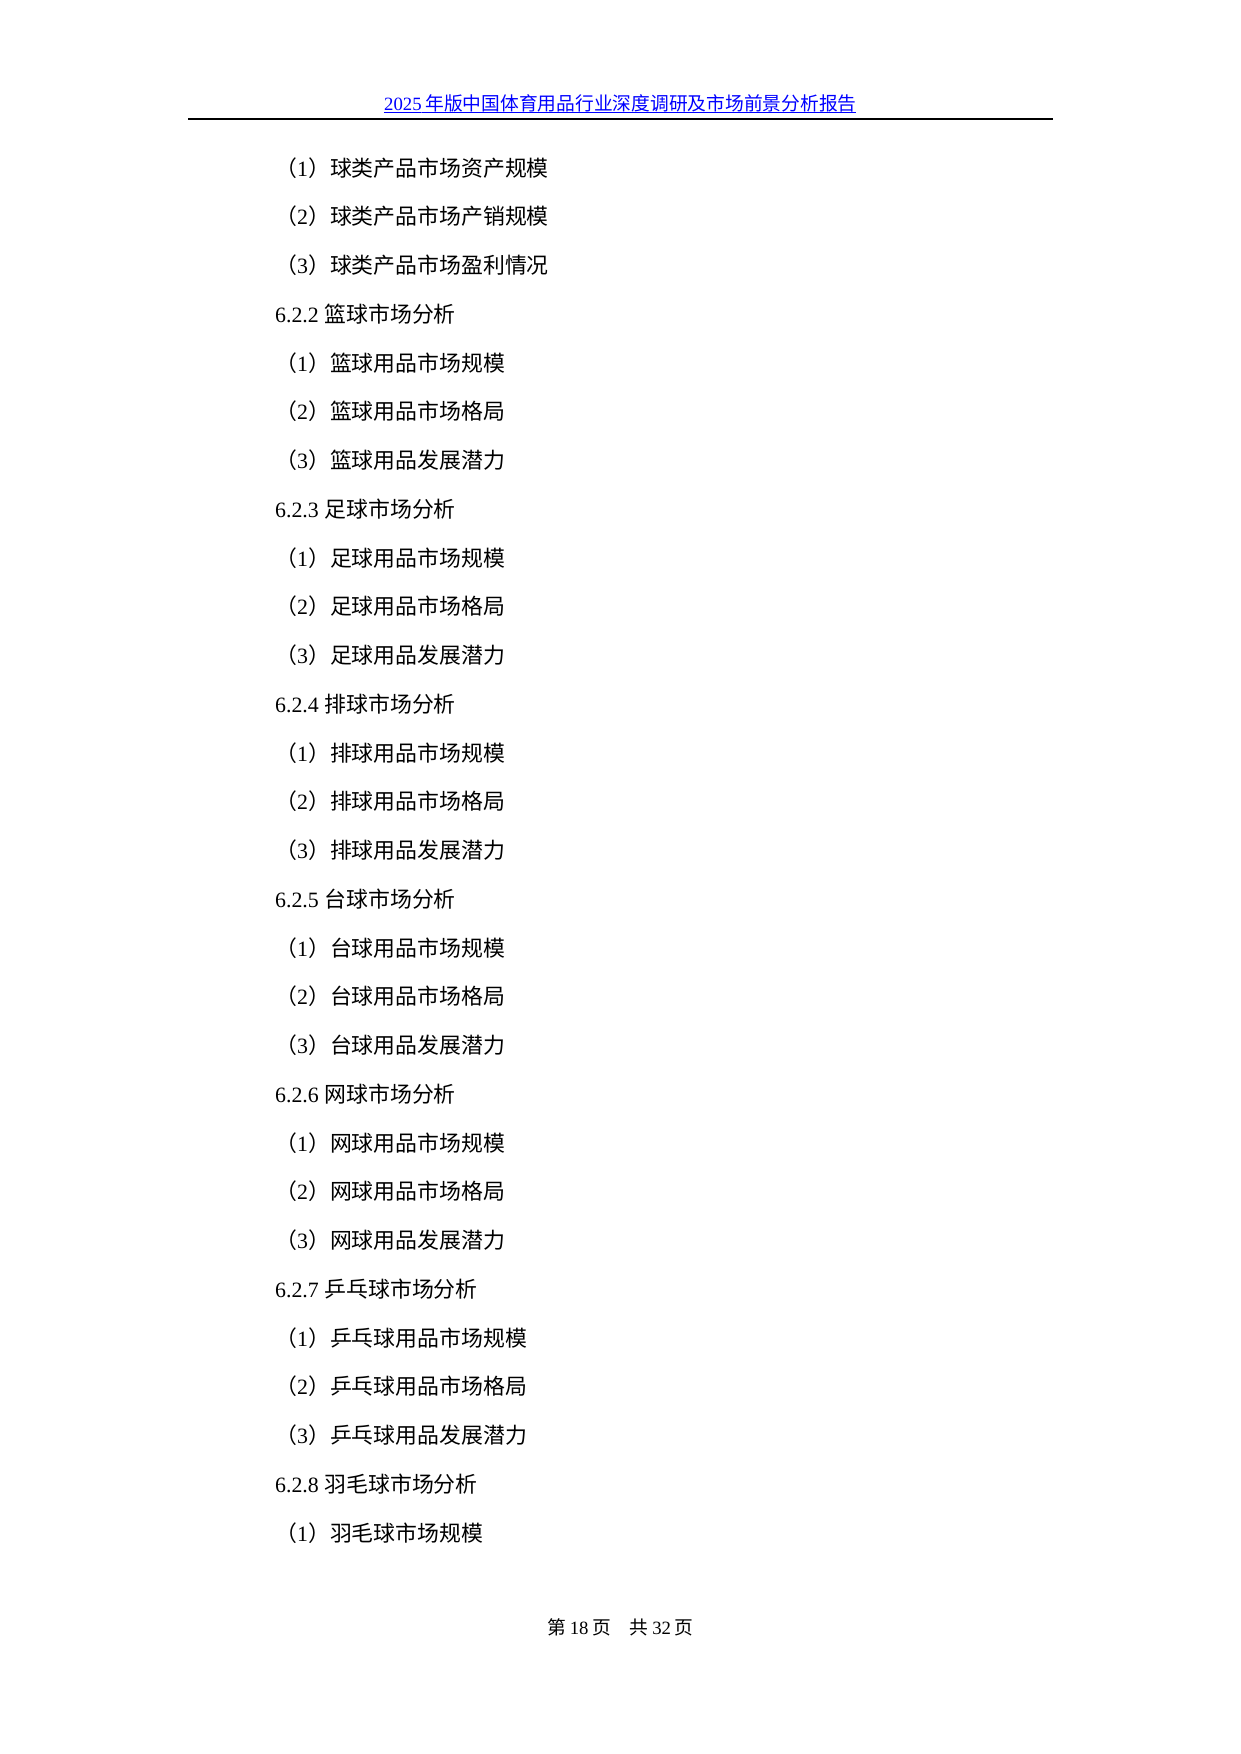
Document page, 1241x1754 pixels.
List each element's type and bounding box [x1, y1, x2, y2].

text [187, 150, 1053, 1548]
